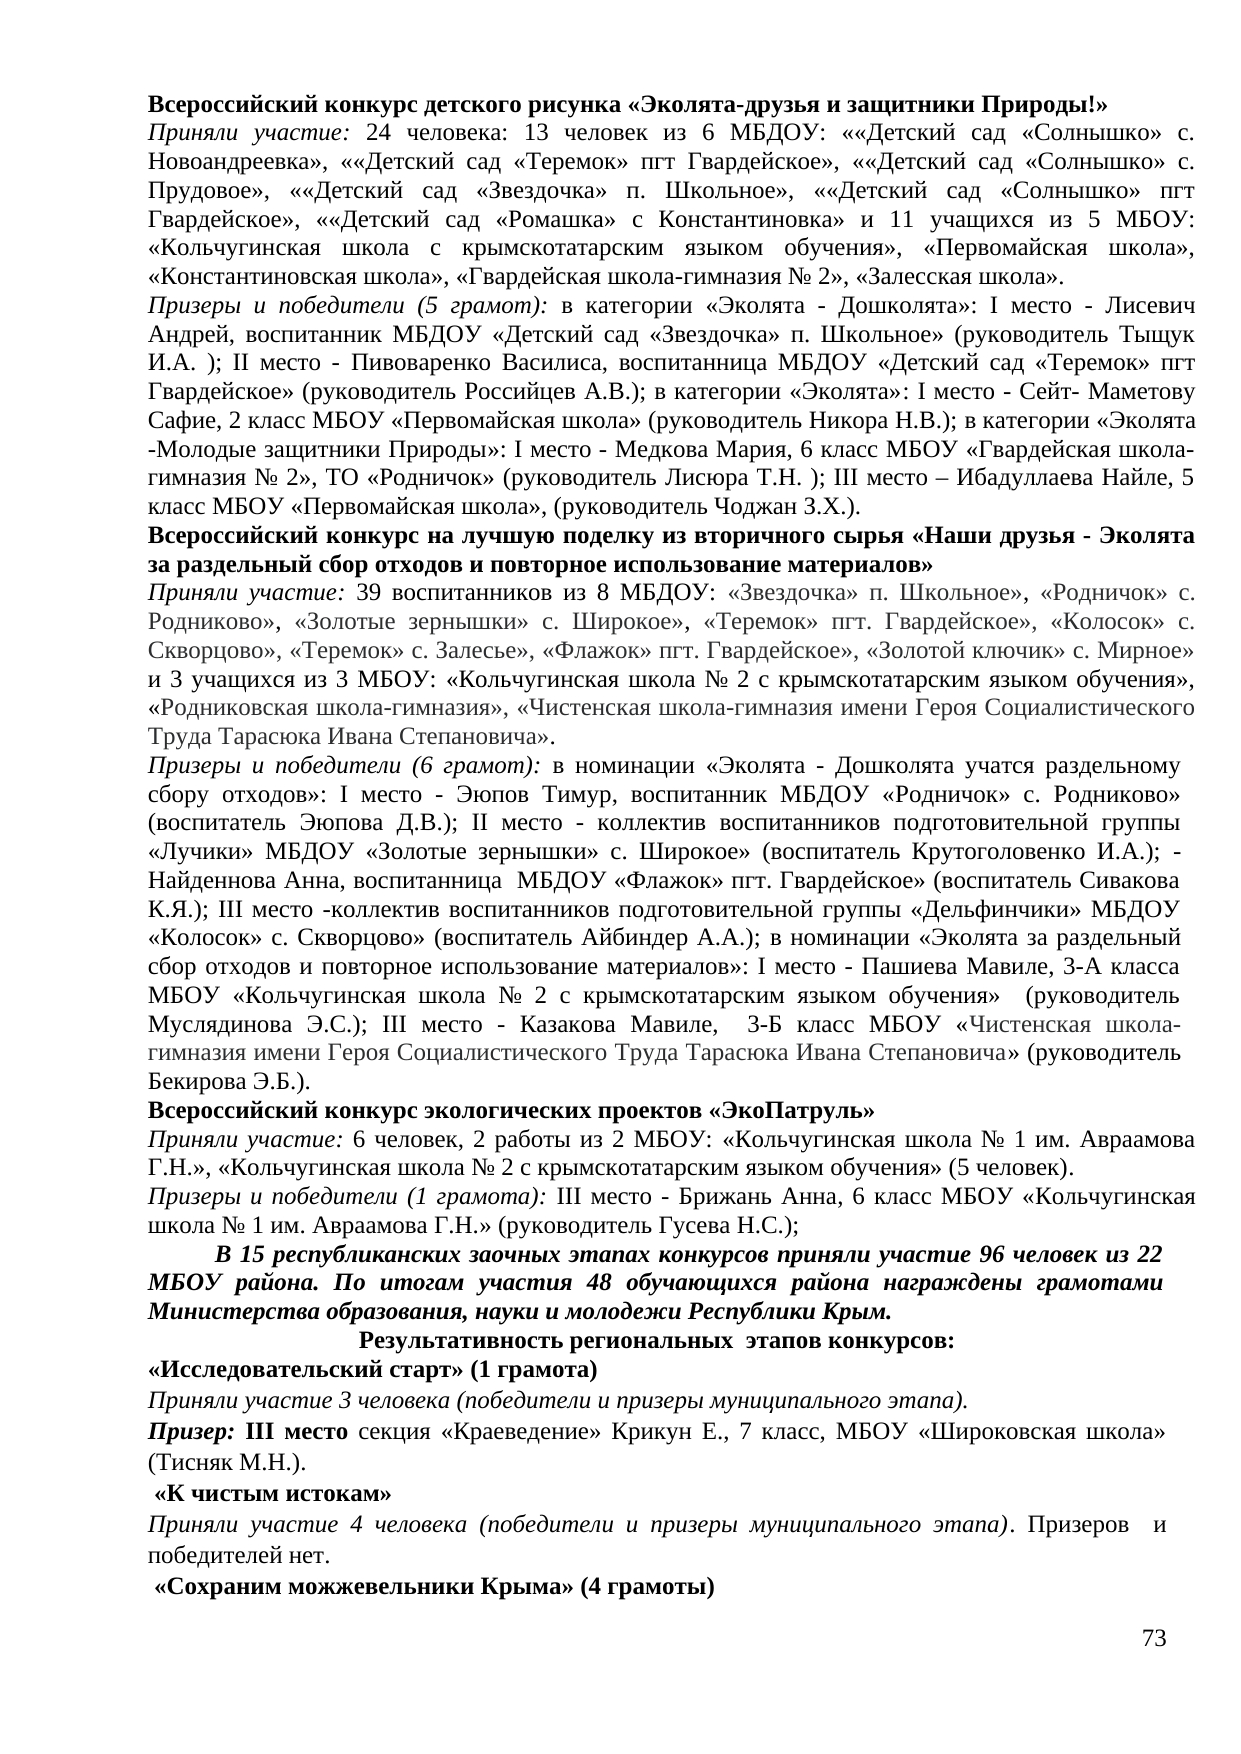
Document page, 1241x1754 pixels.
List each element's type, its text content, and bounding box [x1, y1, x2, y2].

text Приняли участие: 6 человек, 2 работы из 2 МБОУ: «Кольчугинская школа № 1 им. Авраамова Г.Н.», «Кольчугинская школа № 2 с крымскотатарским языком обучения» (5 человек). [148, 1124, 1196, 1181]
text «К чистым истокам» [148, 1478, 1167, 1507]
text Призеры и победители (1 грамота): III место - Брижань Анна, 6 класс МБОУ «Кольчугинская школа № 1 им. Авраамова Г.Н.» (руководитель Гусева Н.С.); [148, 1181, 1196, 1239]
text В 15 республиканских заочных этапах конкурсов приняли участие 96 человек из 22 МБОУ района. По итогам участия 48 обучающихся района награждены грамотами Министерства образования, науки и молодежи Республики Крым. [148, 1239, 1167, 1325]
text Приняли участие 3 человека (победители и призеры муниципального этапа). [148, 1385, 1167, 1413]
text Приняли участие: 24 человека: 13 человек из 6 МБДОУ: ««Детский сад «Солнышко» с. Новоандреевка», ««Детский сад «Теремок» пгт Гвардейское», ««Детский сад «Солнышко» с. Прудовое», ««Детский сад «Звездочка» п. Школьное», ««Детский сад «Солнышко» пгт Гвардейское», ««Детский сад «Ромашка» с Константиновка» и 11 учащихся из 5 МБОУ: «Кольчугинская школа с крымскотатарским языком обучения», «Первомайская школа», «Константиновская школа», «Гвардейская школа-гимназия № 2», «Залесская школа». [148, 117, 1196, 290]
text Призеры и победители (6 грамот): в номинации «Эколята - Дошколята учатся раздельному сбору отходов»: I место - Эюпов Тимур, воспитанник МБДОУ «Родничок» с. Родниково» (воспитатель Эюпова Д.В.); II место - коллектив воспитанников подготовительной группы «Лучики» МБДОУ «Золотые зернышки» с. Широкое» (воспитатель Крутоголовенко И.А.); - Найденнова Анна, воспитанница МБДОУ «Флажок» пгт. Гвардейское» (воспитатель Сивакова К.Я.); III место -коллектив воспитанников подготовительной группы «Дельфинчики» МБДОУ «Колосок» с. Скворцово» (воспитатель Айбиндер А.А.); в номинации «Эколята за раздельный сбор отходов и повторное использование материалов»: I место - Пашиева Мавиле, 3-А класса МБОУ «Кольчугинская школа № 2 с крымскотатарским языком обучения» (руководитель Муслядинова Э.С.); III место - Казакова Мавиле, 3-Б класс МБОУ «Чистенская школа-гимназия имени Героя Социалистического Труда Тарасюка Ивана Степановича» (руководитель Бекирова Э.Б.). [148, 750, 1181, 1095]
text Всероссийский конкурс на лучшую поделку из вторичного сырья «Наши друзья - Эколята за раздельный сбор отходов и повторное использование материалов» [148, 520, 1196, 577]
text Результативность региональных этапов конкурсов: [148, 1325, 1167, 1354]
text Приняли участие: 39 воспитанников из 8 МБДОУ: «Звездочка» п. Школьное», «Родничок» с. Родниково», «Золотые зернышки» с. Широкое», «Теремок» пгт. Гвардейское», «Колосок» с. Скворцово», «Теремок» с. Залесье», «Флажок» пгт. Гвардейское», «Золотой ключик» с. Мирное» и 3 учащихся из 3 МБОУ: «Кольчугинская школа № 2 с крымскотатарским языком обучения», «Родниковская школа-гимназия», «Чистенская школа-гимназия имени Героя Социалистического Труда Тарасюка Ивана Степановича». [148, 577, 1196, 750]
text Призер: III место секция «Краеведение» Крикун Е., 7 класс, МБОУ «Широковская школа» (Тисняк М.Н.). [148, 1416, 1167, 1476]
text Всероссийский конкурс экологических проектов «ЭкоПатруль» [148, 1095, 1196, 1124]
text Всероссийский конкурс детского рисунка «Эколята-друзья и защитники Природы!» [148, 89, 1196, 117]
text «Исследовательский старт» (1 грамота) [148, 1354, 1167, 1382]
text Приняли участие 4 человека (победители и призеры муниципального этапа). Призеров и победителей нет. [148, 1509, 1167, 1569]
text «Сохраним можжевельники Крыма» (4 грамоты) [148, 1571, 1167, 1600]
text Призеры и победители (5 грамот): в категории «Эколята - Дошколята»: I место - Лисевич Андрей, воспитанник МБДОУ «Детский сад «Звездочка» п. Школьное» (руководитель Тыщук И.А. ); II место - Пивоваренко Василиса, воспитанница МБДОУ «Детский сад «Теремок» пгт Гвардейское» (руководитель Российцев А.В.); в категории «Эколята»: I место - Сейт- Маметову Сафие, 2 класс МБОУ «Первомайская школа» (руководитель Никора Н.В.); в категории «Эколята -Молодые защитники Природы»: I место - Медкова Мария, 6 класс МБОУ «Гвардейская школа-гимназия № 2», ТО «Родничок» (руководитель Лисюра Т.Н. ); III место – Ибадуллаева Найле, 5 класс МБОУ «Первомайская школа», (руководитель Чоджан З.Х.). [148, 290, 1196, 520]
